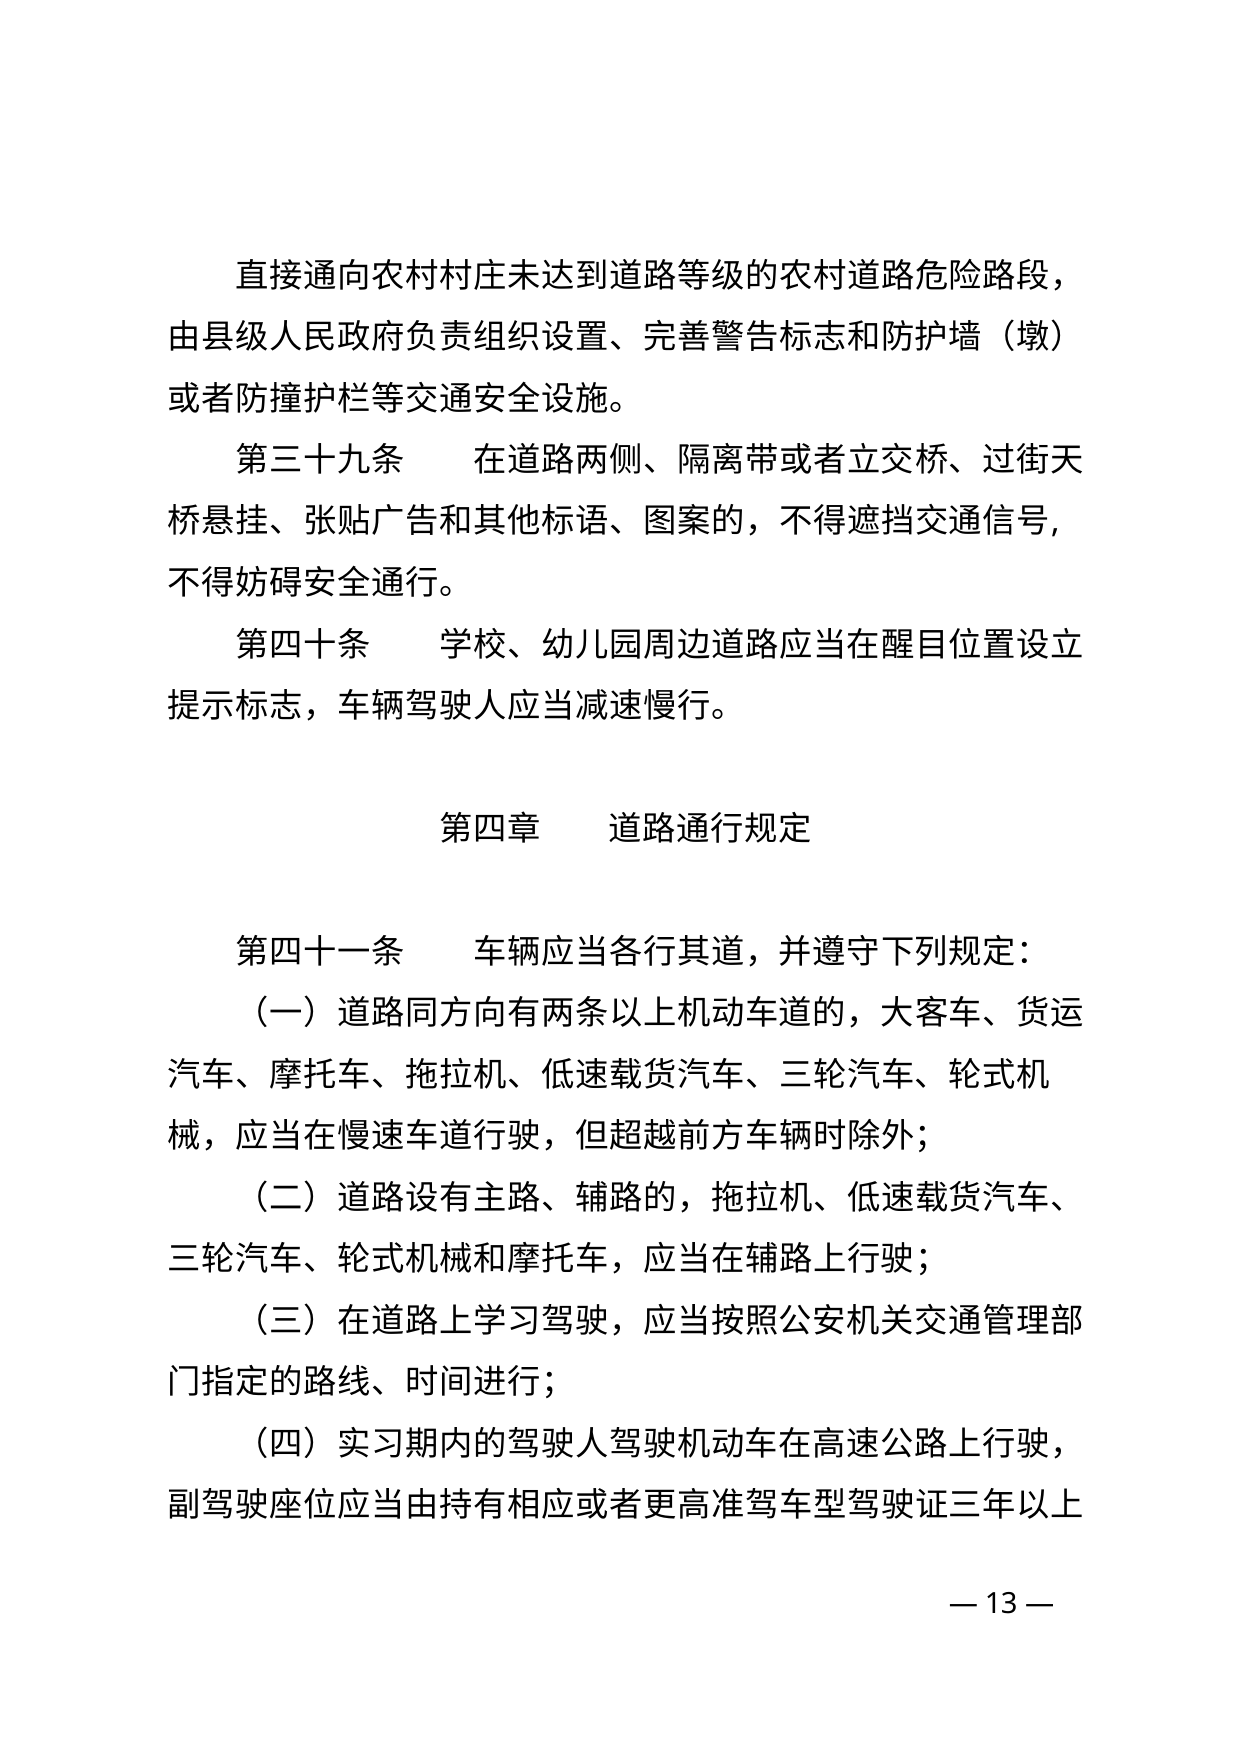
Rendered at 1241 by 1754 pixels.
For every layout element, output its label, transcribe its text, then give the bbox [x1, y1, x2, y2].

text （三）在道路上学习驾驶，应当按照公安机关交通管理部门指定的路线、时间进行； [168, 1287, 1084, 1410]
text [168, 1410, 1084, 1533]
text 第四十条 学校、幼儿园周边道路应当在醒目位置设立提示标志，车辆驾驶人应当减速慢行。 [168, 611, 1084, 734]
text 第四章 道路通行规定 [168, 795, 1084, 857]
text 第三十九条 在道路两侧、隔离带或者立交桥、过街天桥悬挂、张贴广告和其他标语、图案的，不得遮挡交通信号,不得妨碍安全通行。 [168, 426, 1084, 611]
text （二）道路设有主路、辅路的，拖拉机、低速载货汽车、三轮汽车、轮式机械和摩托车，应当在辅路上行驶； [168, 1164, 1084, 1287]
text 第四十一条 车辆应当各行其道，并遵守下列规定： [168, 918, 1084, 979]
text 直接通向农村村庄未达到道路等级的农村道路危险路段，由县级人民政府负责组织设置、完善警告标志和防护墙（墩）或者防撞护栏等交通安全设施。 [168, 242, 1084, 426]
text （一）道路同方向有两条以上机动车道的，大客车、货运汽车、摩托车、拖拉机、低速载货汽车、三轮汽车、轮式机械，应当在慢速车道行驶，但超越前方车辆时除外； [168, 979, 1084, 1164]
